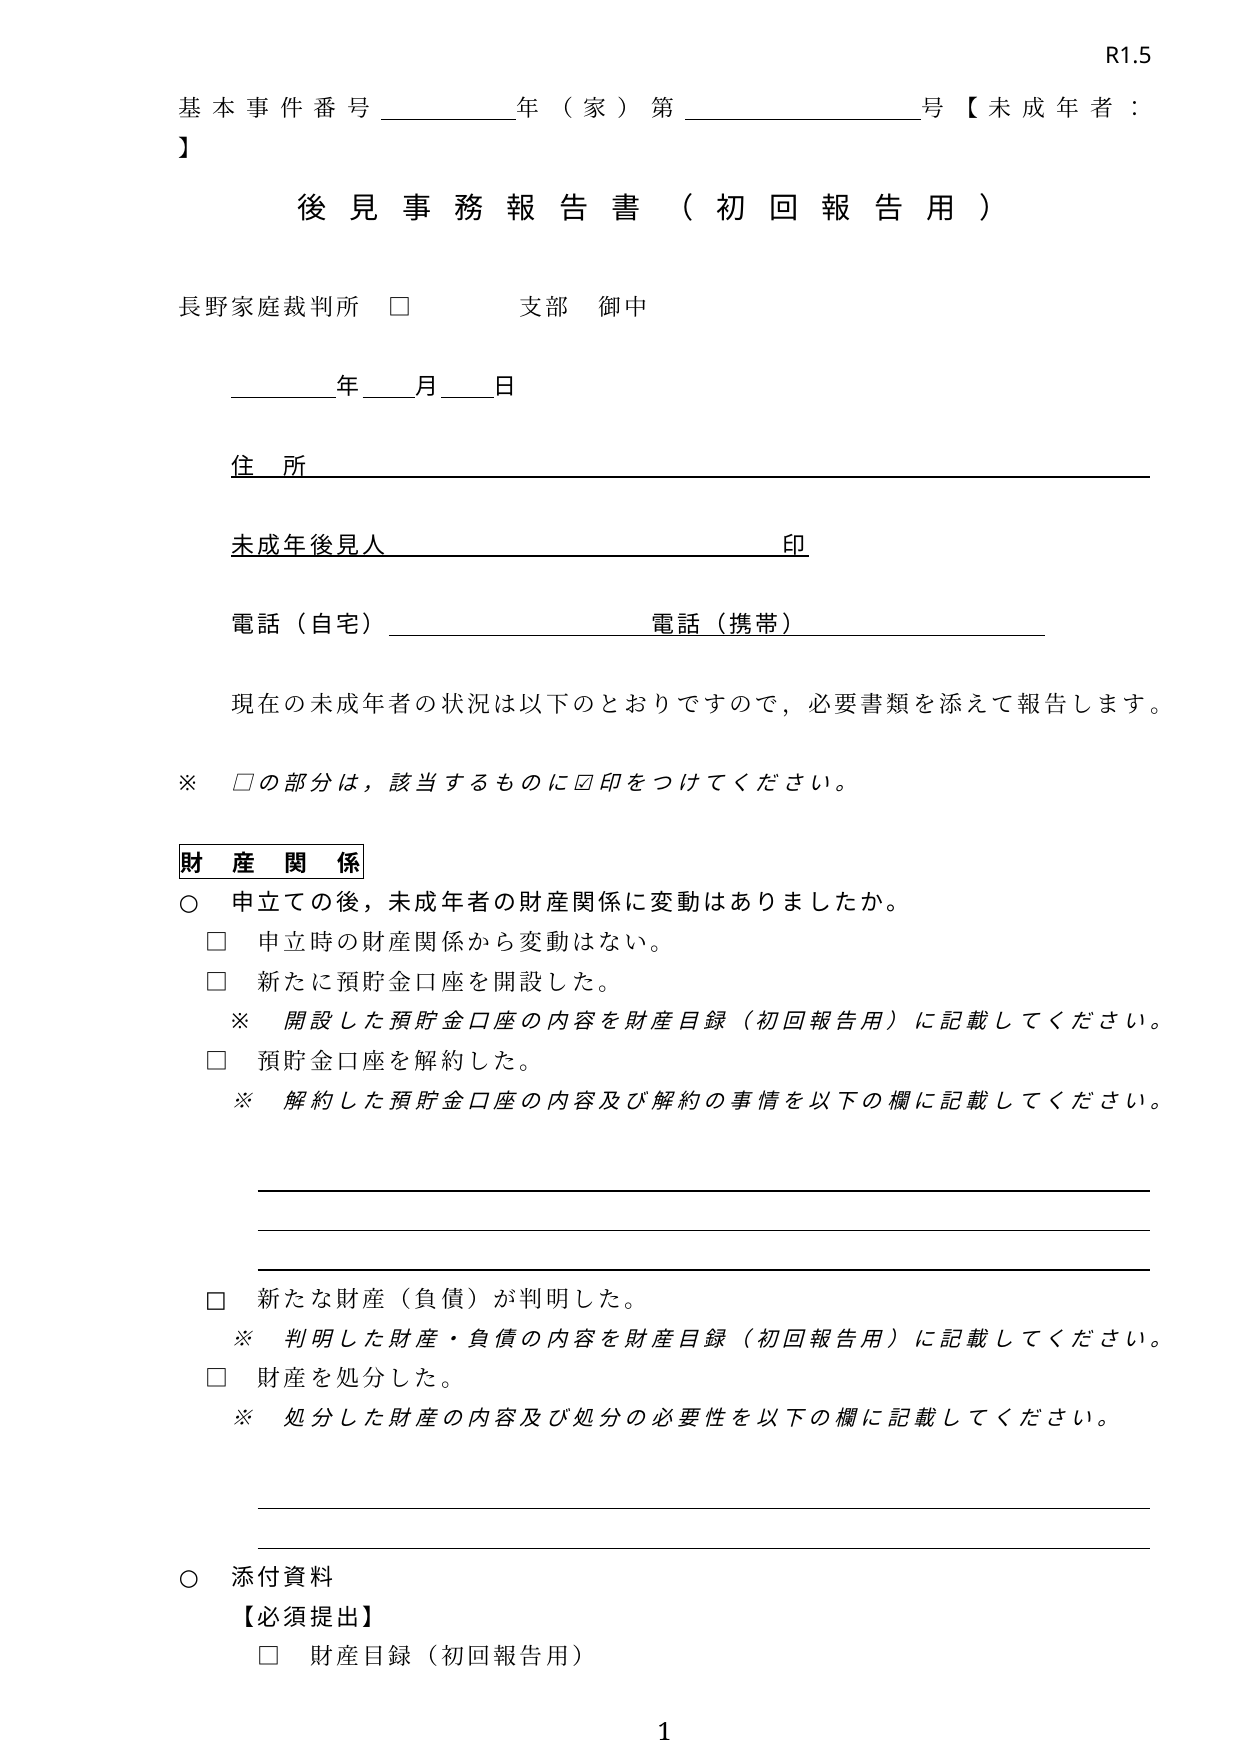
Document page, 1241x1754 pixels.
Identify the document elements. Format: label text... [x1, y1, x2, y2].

text ※ 処分した財産の内容及び処分の必要性を以下の欄に記載してください。 [179, 1397, 1150, 1437]
text ○ 添付資料 [179, 1556, 1150, 1595]
text ※ □の部分は，該当するものに☑印をつけてください。 [179, 762, 1150, 802]
text 年 月 日 [179, 365, 1045, 405]
text ※ 判明した財産・負債の内容を財産目録（初回報告用）に記載してください。 [179, 1317, 1150, 1357]
text 後見事務報告書（初回報告用） [179, 167, 1150, 246]
text 財 産 関 係 [179, 841, 1150, 881]
text 未成年後見人 印 [179, 524, 1150, 563]
text □ 新たな財産（負債）が判明した。 [179, 1278, 1150, 1317]
text 現在の未成年者の状況は以下のとおりですので，必要書類を添えて報告します。 [179, 682, 1150, 722]
text □ 預貯金口座を解約した。 [179, 1040, 1150, 1079]
text □ 財産目録（初回報告用） [179, 1635, 1150, 1675]
text □ 財産を処分した。 [179, 1357, 1150, 1397]
text 住 所 [179, 444, 1150, 484]
text □ 新たに預貯金口座を開設した。 [179, 960, 1150, 1000]
text 電話（自宅） 電話（携帯） [179, 603, 1150, 643]
text ※ 開設した預貯金口座の内容を財産目録（初回報告用）に記載してください。 [179, 1000, 1150, 1040]
text □ 申立時の財産関係から変動はない。 [179, 921, 1150, 960]
text 【必須提出】 [179, 1595, 1150, 1635]
text ○ 申立ての後，未成年者の財産関係に変動はありましたか。 [179, 881, 1150, 921]
text 基本事件番号 年（家）第 号【未成年者： 】 [179, 87, 1150, 167]
text ※ 解約した預貯金口座の内容及び解約の事情を以下の欄に記載してください。 [179, 1079, 1150, 1119]
text 長野家庭裁判所 □ 支部 御中 [179, 286, 1150, 325]
